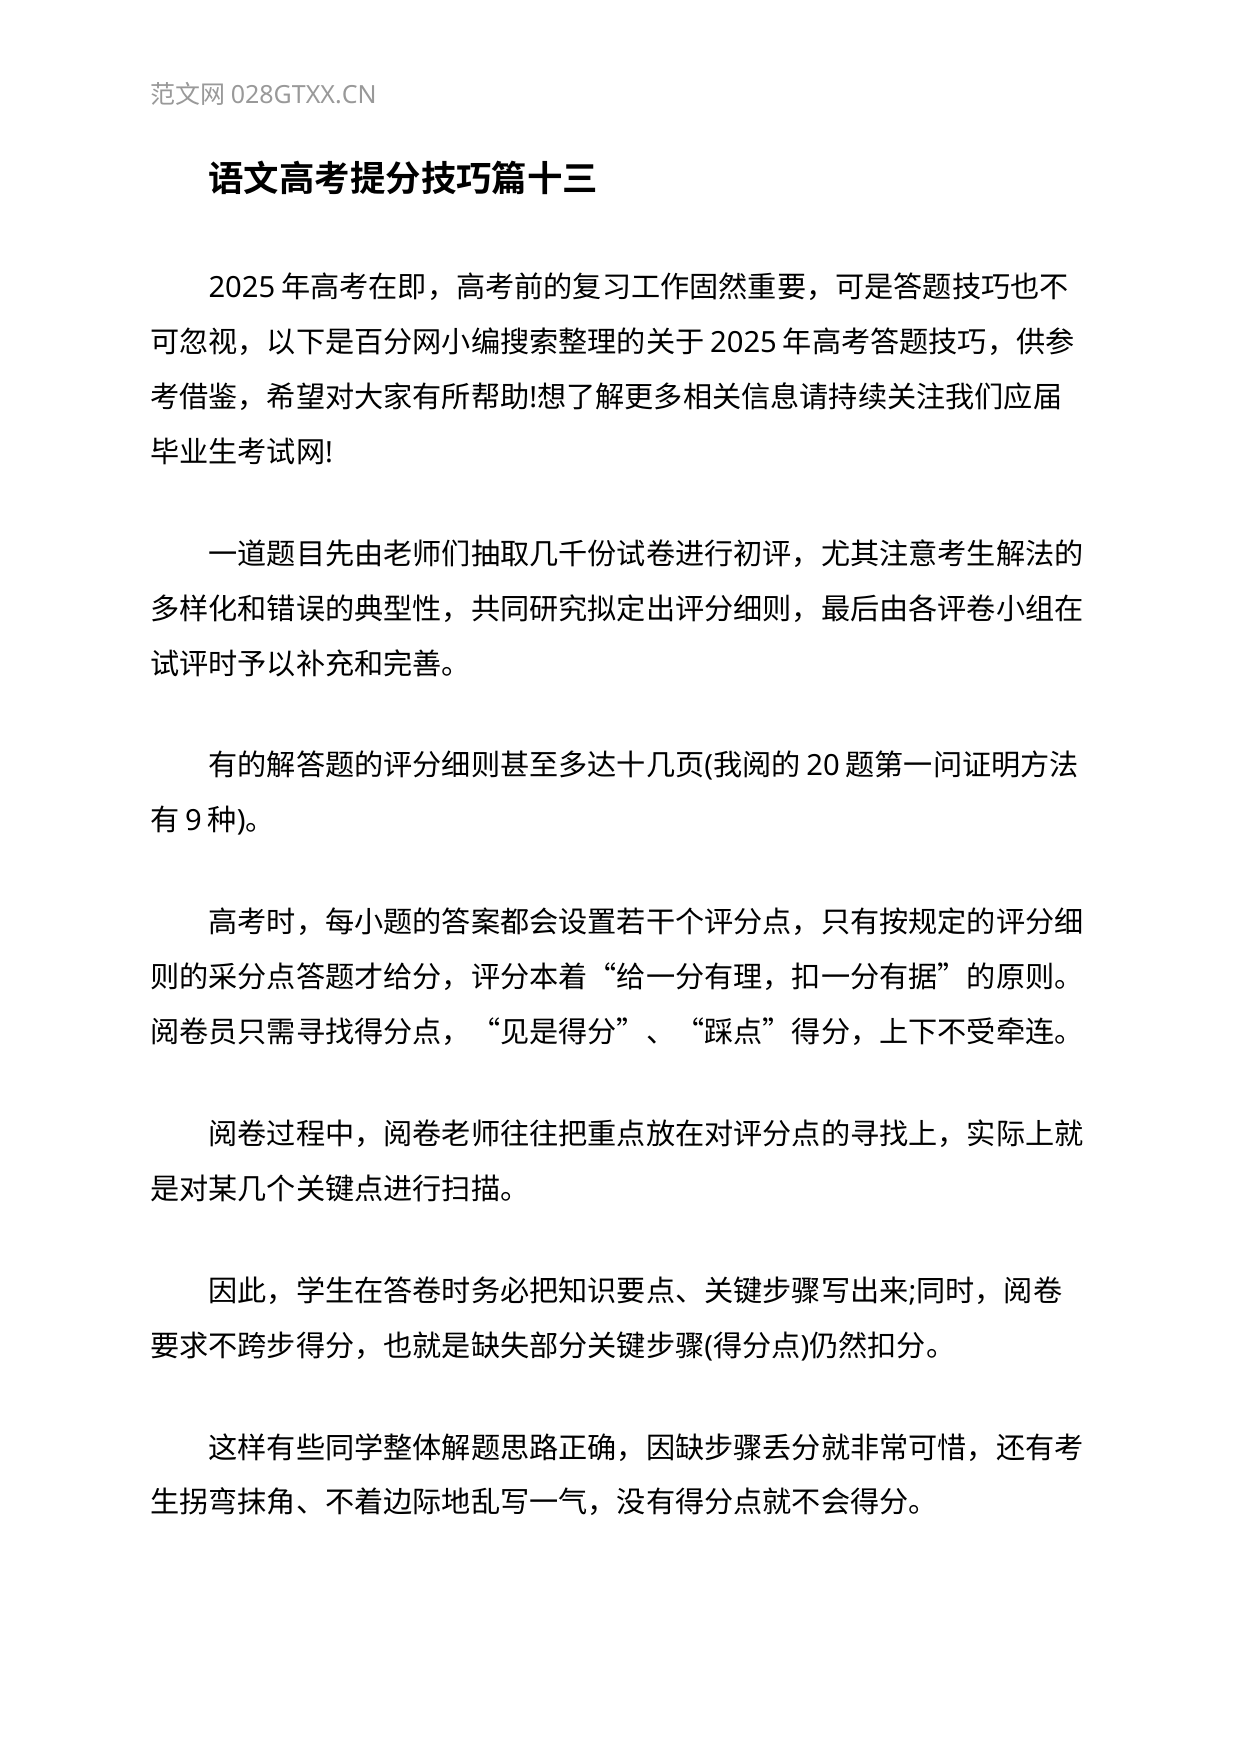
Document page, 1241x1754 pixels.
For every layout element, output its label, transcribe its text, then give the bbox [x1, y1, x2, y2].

text 一道题目先由老师们抽取几千份试卷进行初评，尤其注意考生解法的多样化和错误的典型性，共同研究拟定出评分细则，最后由各评卷小组在试评时予以补充和完善。 [150, 530, 1090, 682]
text 有的解答题的评分细则甚至多达十几页(我阅的20题第一问证明方法有9种)。 [150, 742, 1090, 839]
text 高考时，每小题的答案都会设置若干个评分点，只有按规定的评分细则的采分点答题才给分，评分本着“给一分有理，扣一分有据”的原则。阅卷员只需寻找得分点，“见是得分”、“踩点”得分，上下不受牵连。 [150, 899, 1090, 1051]
text 这样有些同学整体解题思路正确，因缺步骤丢分就非常可惜，还有考生拐弯抹角、不着边际地乱写一气，没有得分点就不会得分。 [150, 1424, 1090, 1521]
text 阅卷过程中，阅卷老师往往把重点放在对评分点的寻找上，实际上就是对某几个关键点进行扫描。 [150, 1111, 1090, 1208]
text 2025年高考在即，高考前的复习工作固然重要，可是答题技巧也不可忽视，以下是百分网小编搜索整理的关于2025年高考答题技巧，供参考借鉴，希望对大家有所帮助!想了解更多相关信息请持续关注我们应届毕业生考试网! [150, 263, 1090, 471]
text 因此，学生在答卷时务必把知识要点、关键步骤写出来;同时，阅卷要求不跨步得分，也就是缺失部分关键步骤(得分点)仍然扣分。 [150, 1267, 1090, 1364]
text 语文高考提分技巧篇十三 [150, 150, 1090, 201]
